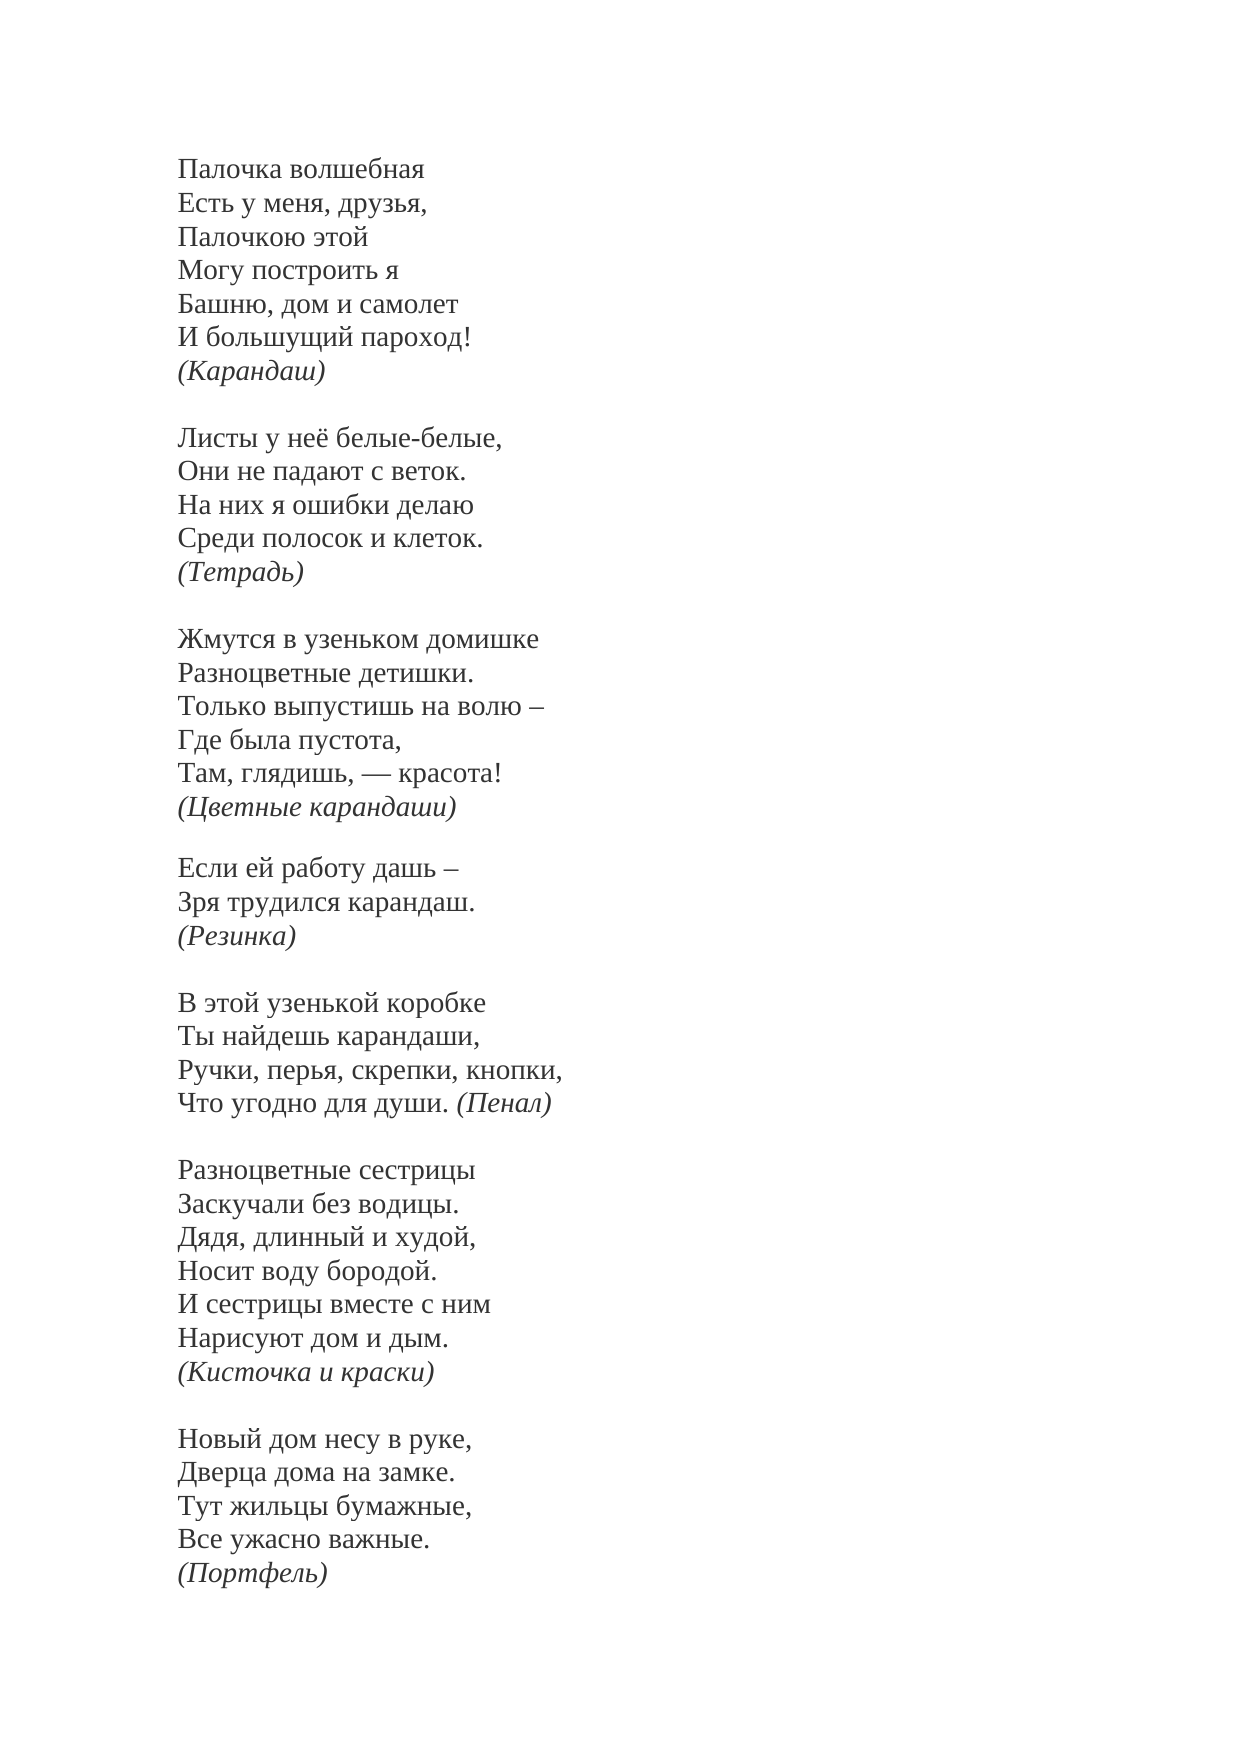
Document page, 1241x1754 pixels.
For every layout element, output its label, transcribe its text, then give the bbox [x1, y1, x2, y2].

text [177, 118, 1152, 588]
text Если ей работу дашь – Зря трудился карандаш. (Резинка) В этой узенькой коробке Ты найдешь карандаши, Ручки, перья, скрепки, кнопки, Что угодно для души. (Пенал) Разноцветные сестрицы Заскучали без водицы. Дядя, длинный и худой, Носит воду бородой. И сестрицы вместе с ним Нарисуют дом и дым. (Кисточка и краски) Новый дом несу в руке, Дверца дома на замке. Тут жильцы бумажные, Все ужасно важные. (Портфель) [177, 851, 1152, 1588]
text Жмутся в узеньком домишке Разноцветные детишки. Только выпустишь на волю – Где была пустота, Там, глядишь, — красота! (Цветные карандаши) [177, 621, 1152, 851]
